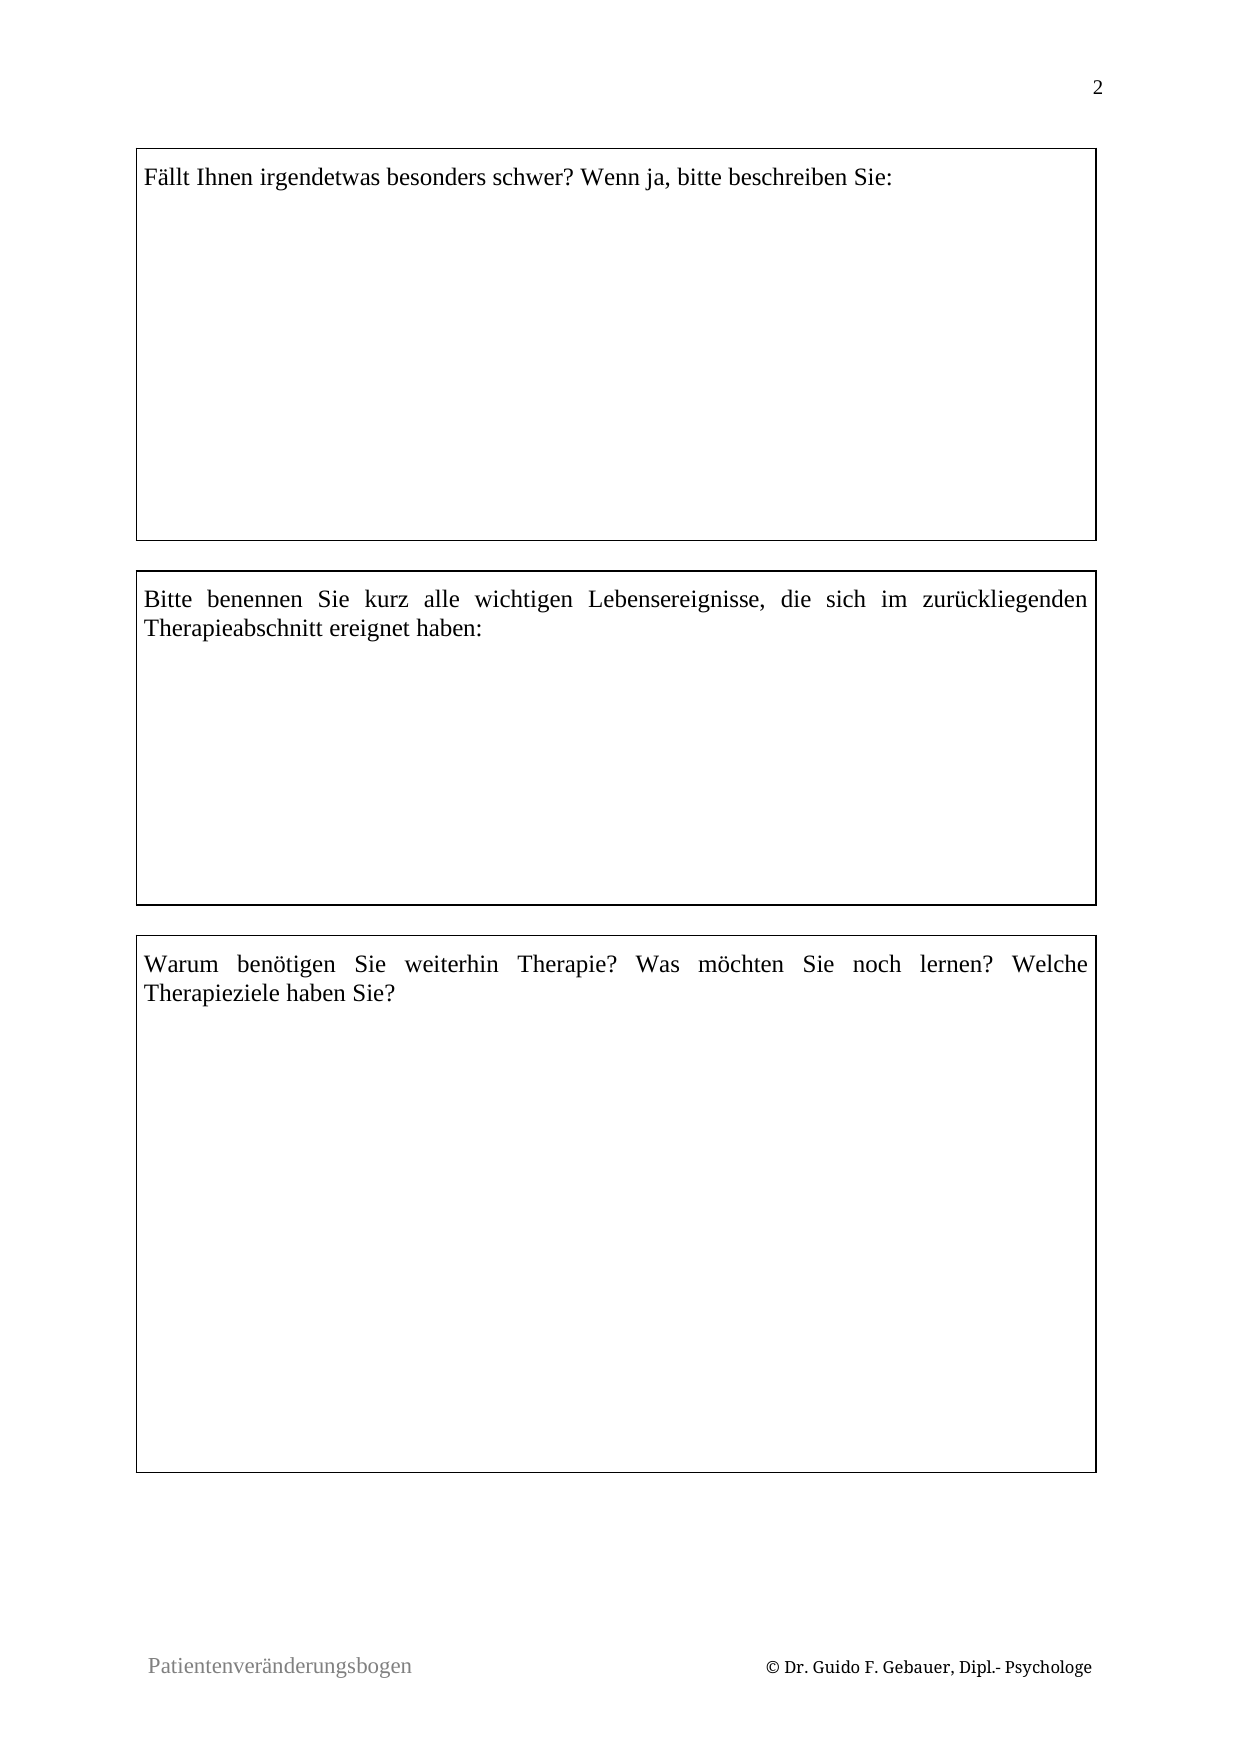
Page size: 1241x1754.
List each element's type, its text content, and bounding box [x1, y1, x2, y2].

table_header Bitte benennen Sie kurz alle wichtigen Lebensereignisse, die sich im zurückliegenden Therapieabschnitt ereignet haben: [137, 572, 1095, 904]
table_header Warum benötigen Sie weiterhin Therapie? Was möchten Sie noch lernen? Welche Therapieziele haben Sie? [137, 936, 1095, 1472]
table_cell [137, 149, 1095, 539]
